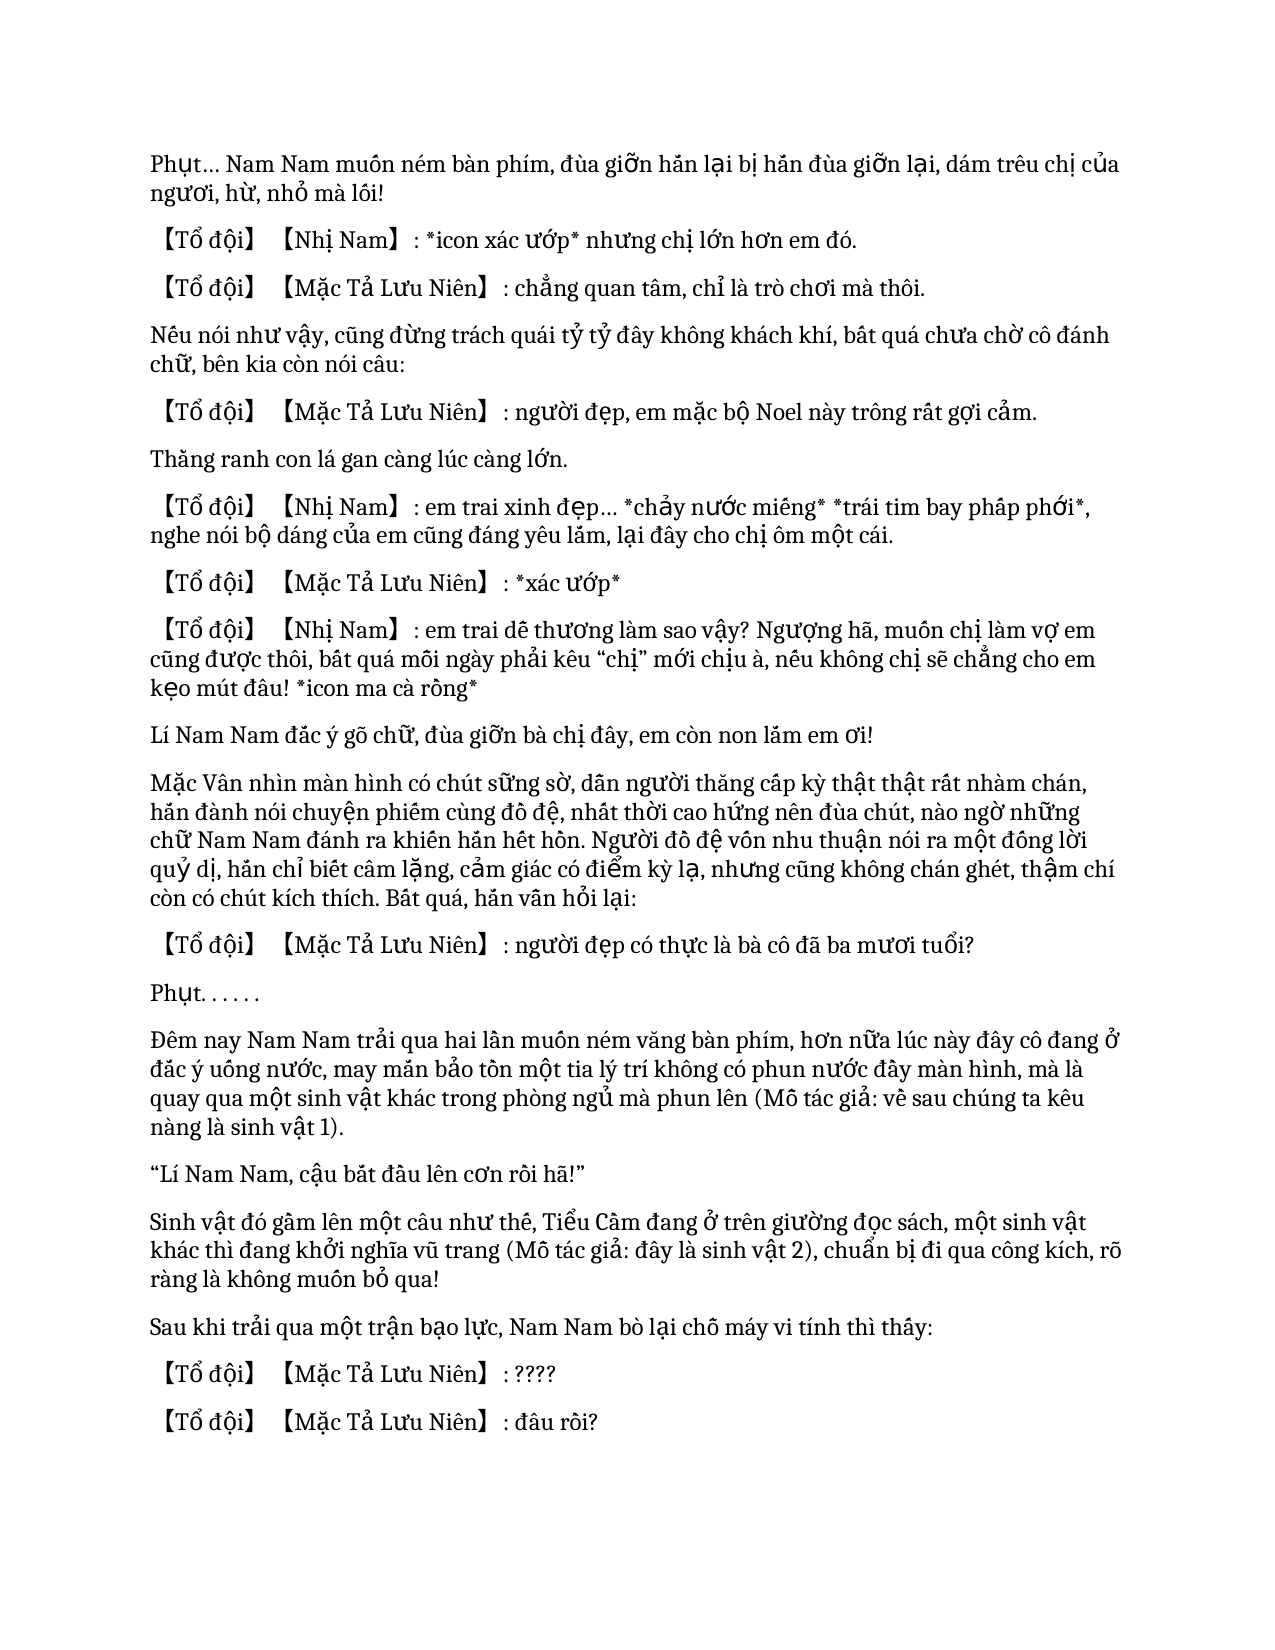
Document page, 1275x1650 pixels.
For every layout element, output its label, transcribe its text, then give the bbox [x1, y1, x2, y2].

text 【Tổ đội】【Nhị Nam】: *icon xác ướp* nhưng chị lớn hơn em đó. [150, 226, 1125, 255]
text 【Tổ đội】【Mặc Tả Lưu Niên】: người đẹp có thực là bà cô đã ba mươi tuổi? [150, 931, 1125, 960]
text 【Tổ đội】【Mặc Tả Lưu Niên】: *xác ướp* [150, 569, 1125, 597]
text 【Tổ đội】【Nhị Nam】: em trai xinh đẹp… *chảy nước miếng* *trái tim bay phấp phới*, nghe nói bộ dáng của em cũng đáng yêu lắm, lại đây cho chị ôm một cái. [150, 492, 1125, 550]
text Thằng ranh con lá gan càng lúc càng lớn. [150, 445, 1125, 474]
text Phụt. . . . . . [150, 979, 1125, 1007]
text Sinh vật đó gầm lên một câu như thế, Tiểu Cầm đang ở trên giường đọc sách, một sinh vật khác thì đang khởi nghĩa vũ trang (Mỗ tác giả: đây là sinh vật 2), chuẩn bị đi qua công kích, rõ ràng là không muốn bỏ qua! [150, 1207, 1125, 1294]
text 【Tổ đội】【Mặc Tả Lưu Niên】: đâu rồi? [150, 1407, 1125, 1436]
text 【Tổ đội】【Mặc Tả Lưu Niên】: người đẹp, em mặc bộ Noel này trông rất gợi cảm. [150, 397, 1125, 426]
text Nếu nói như vậy, cũng đừng trách quái tỷ tỷ đây không khách khí, bất quá chưa chờ cô đánh chữ, bên kia còn nói câu: [150, 321, 1125, 379]
text Mặc Vân nhìn màn hình có chút sững sờ, dẫn người thăng cấp kỳ thật thật rất nhàm chán, hắn đành nói chuyện phiếm cùng đồ đệ, nhất thời cao hứng nên đùa chút, nào ngờ những chữ Nam Nam đánh ra khiến hắn hết hồn. Người đồ đệ vốn nhu thuận nói ra một đống lời quỷ dị, hắn chỉ biết câm lặng, cảm giác có điểm kỳ lạ, nhưng cũng không chán ghét, thậm chí còn có chút kích thích. Bất quá, hắn vẫn hỏi lại: [150, 769, 1125, 912]
text Đêm nay Nam Nam trải qua hai lần muốn ném văng bàn phím, hơn nữa lúc này đây cô đang ở đắc ý uống nước, may mắn bảo tồn một tia lý trí không có phun nước đầy màn hình, mà là quay qua một sinh vật khác trong phòng ngủ mà phun lên (Mỗ tác giả: về sau chúng ta kêu nàng là sinh vật 1). [150, 1026, 1125, 1141]
text Sau khi trải qua một trận bạo lực, Nam Nam bò lại chỗ máy vi tính thì thấy: [150, 1312, 1125, 1341]
text Phụt… Nam Nam muốn ném bàn phím, đùa giỡn hắn lại bị hắn đùa giỡn lại, dám trêu chị của ngươi, hừ, nhỏ mà lối! [150, 150, 1125, 207]
text “Lí Nam Nam, cậu bắt đầu lên cơn rồi hã!” [150, 1160, 1125, 1189]
text 【Tổ đội】【Nhị Nam】: em trai dễ thương làm sao vậy? Ngượng hã, muốn chị làm vợ em cũng được thôi, bất quá mỗi ngày phải kêu “chị” mới chịu à, nếu không chị sẽ chẳng cho em kẹo mút đâu! *icon ma cà rồng* [150, 616, 1125, 702]
text Lí Nam Nam đắc ý gõ chữ, đùa giỡn bà chị đây, em còn non lắm em ơi! [150, 721, 1125, 750]
text 【Tổ đội】【Mặc Tả Lưu Niên】: chẳng quan tâm, chỉ là trò chơi mà thôi. [150, 274, 1125, 302]
text 【Tổ đội】【Mặc Tả Lưu Niên】: ???? [150, 1360, 1125, 1389]
